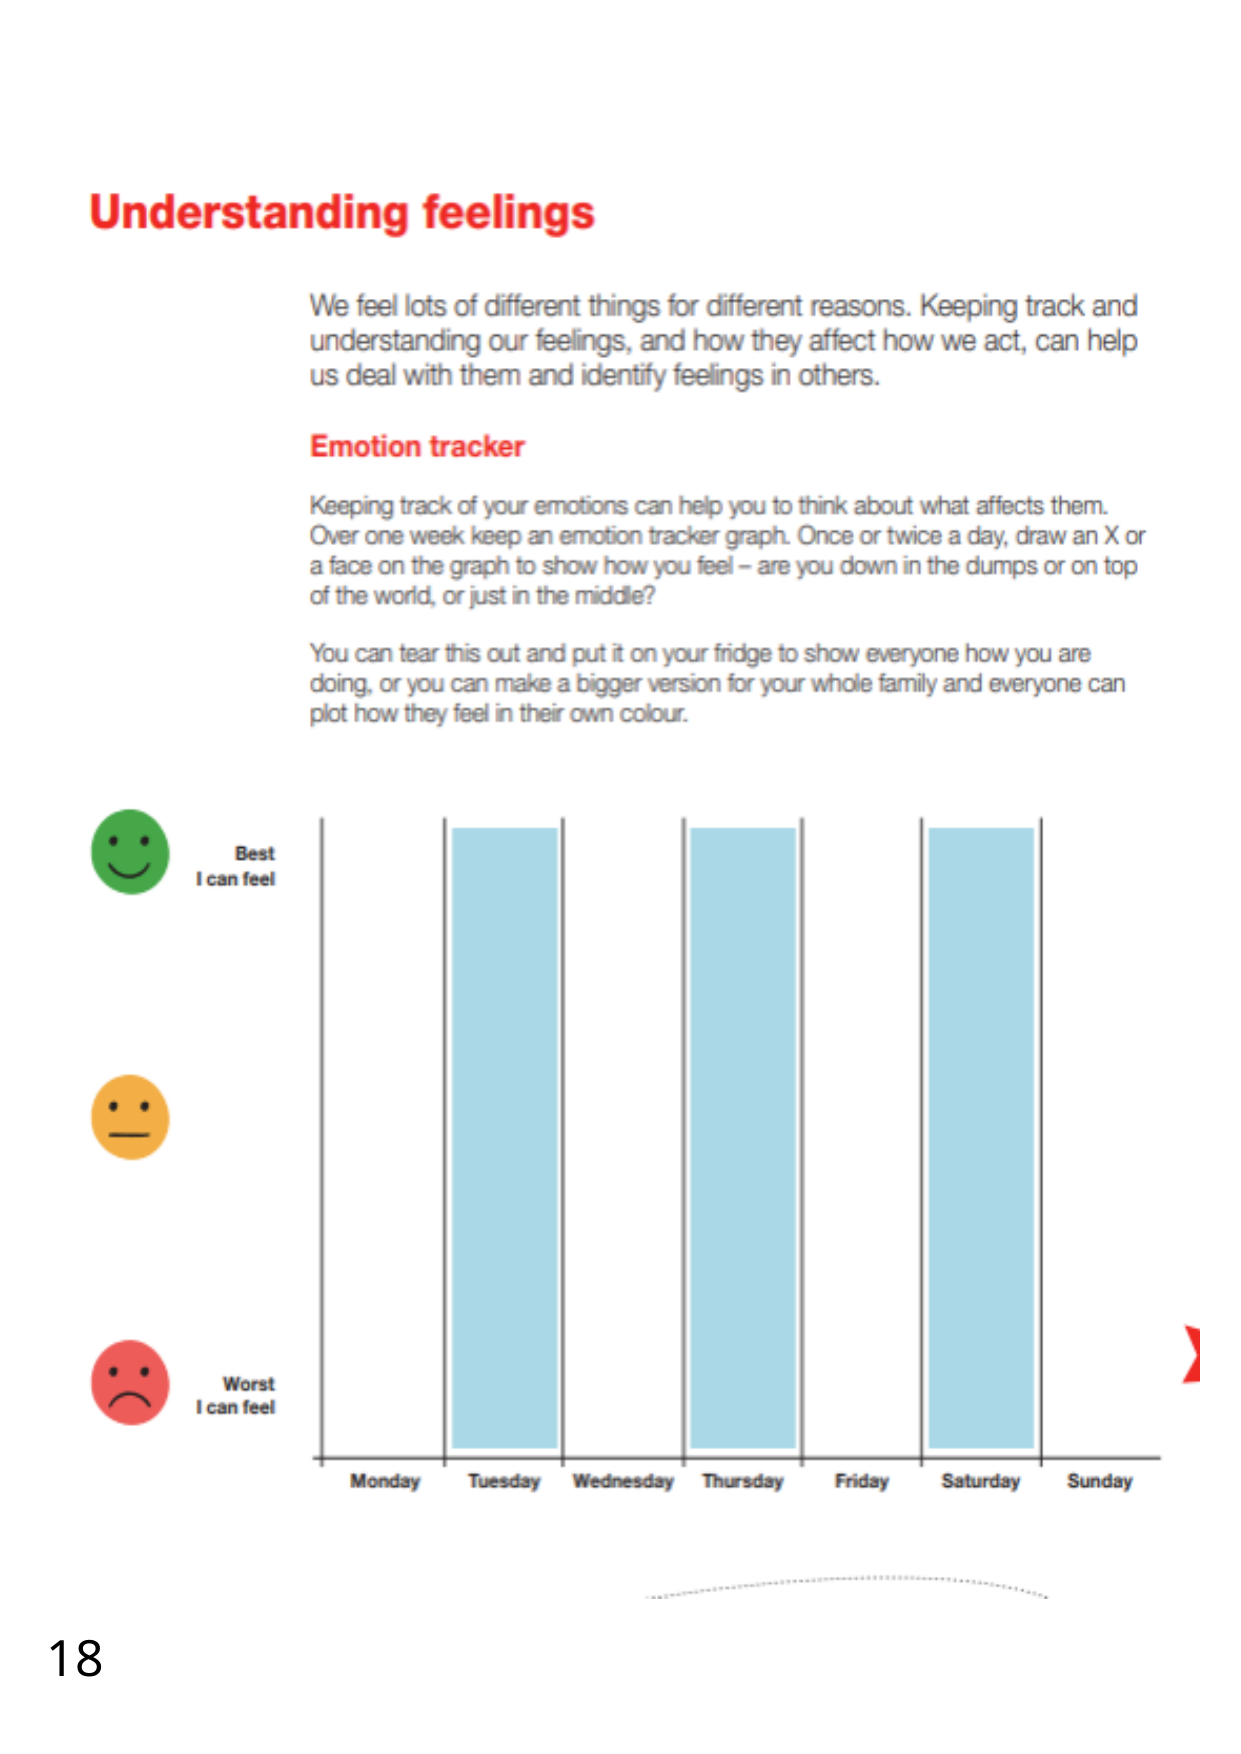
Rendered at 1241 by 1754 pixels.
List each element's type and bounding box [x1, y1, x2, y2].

picture [46, 155, 1200, 1599]
